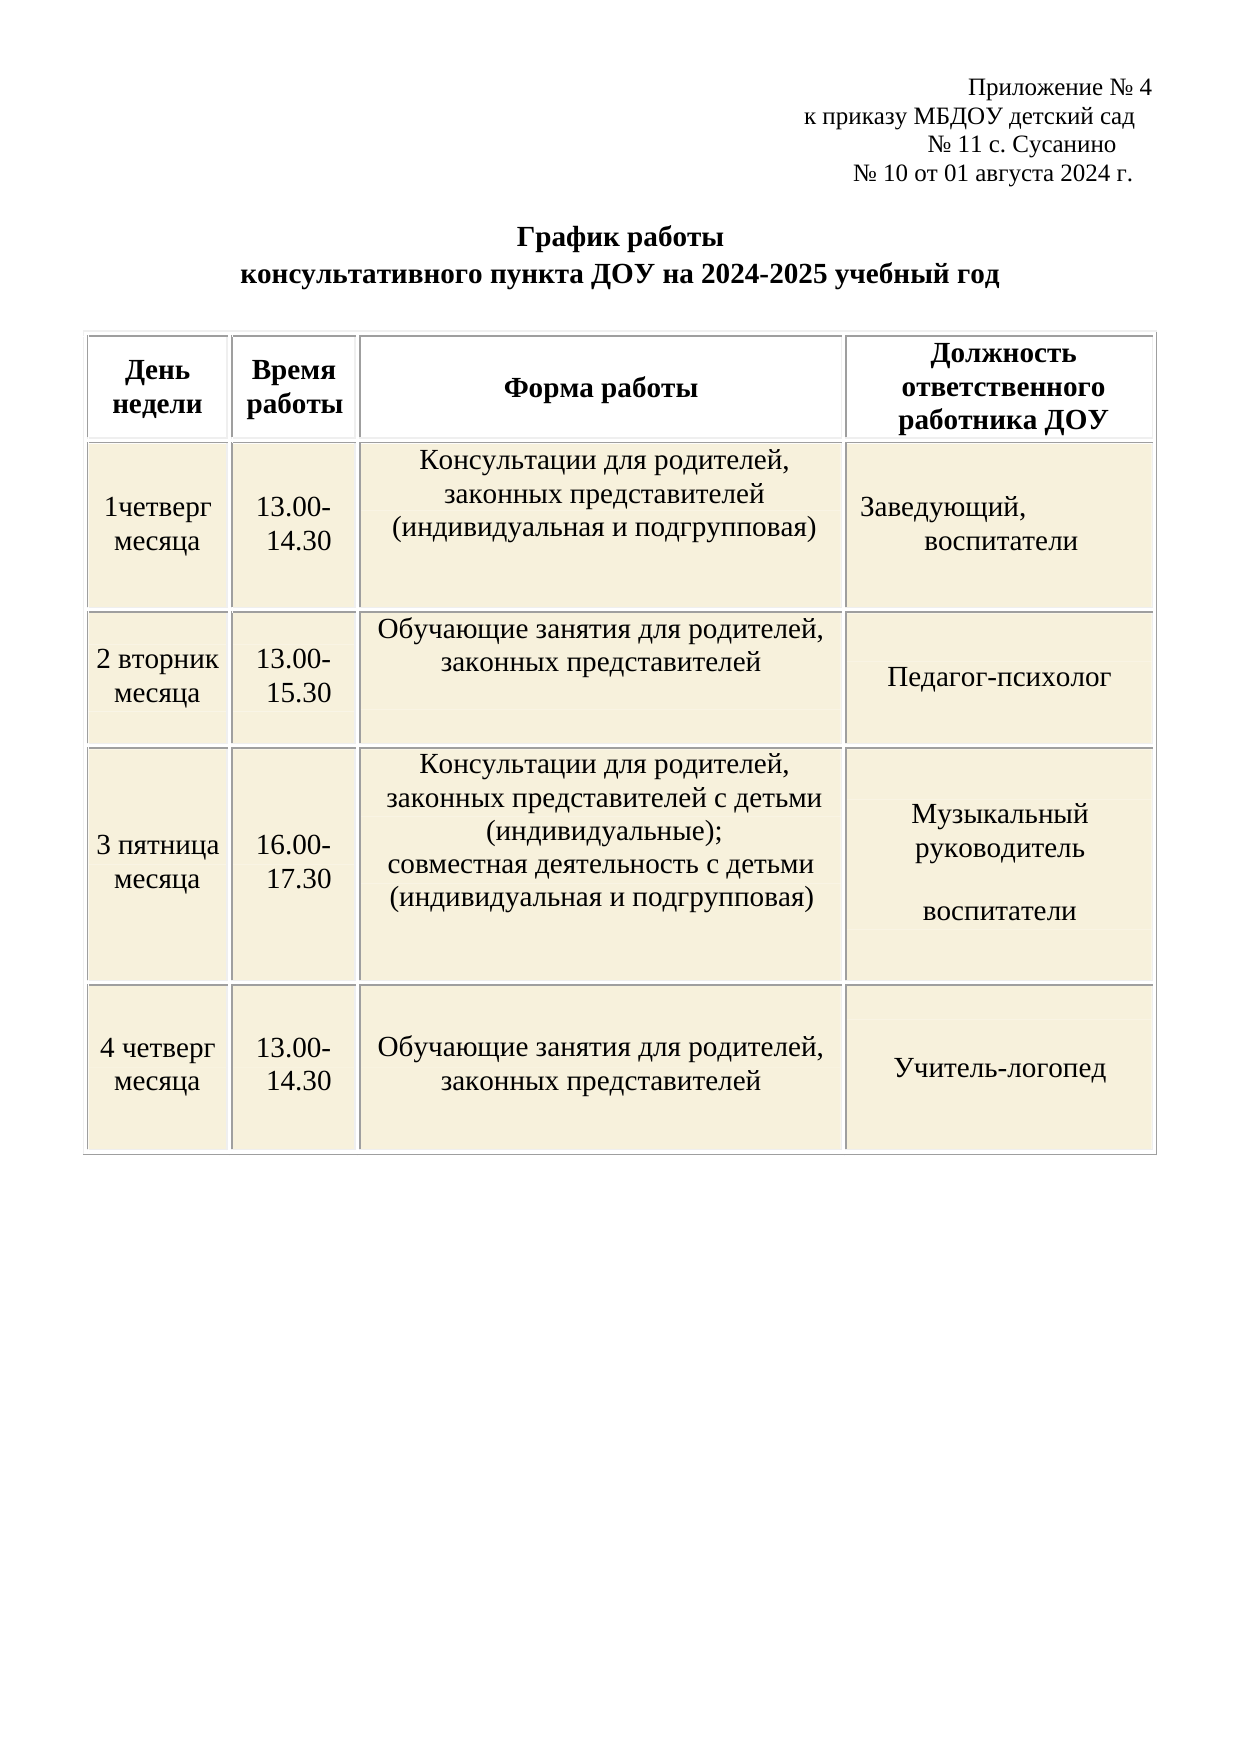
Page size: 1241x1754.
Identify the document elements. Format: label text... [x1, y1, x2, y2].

text консультативного пункта ДОУ на 2024-2025 учебный год [240, 256, 1154, 289]
text Консультации для родителей, законных представителей (индивидуальная и подгрупповая) [388, 443, 820, 543]
text Должность ответственного работника ДОУ [894, 336, 1112, 436]
text № 11 с. Сусанино [96, 130, 1159, 158]
text Форма работы [503, 370, 826, 403]
text 4 четверг 13.00-месяца 14.30 [100, 1031, 338, 1097]
text 1четверг 13.00-месяца 14.30 [103, 490, 338, 557]
text совместная деятельность с детьми (индивидуальная и подгрупповая) [380, 847, 814, 913]
text 2 вторник 13.00-месяца 15.30 [96, 642, 338, 709]
text День Время недели работы [112, 353, 349, 419]
text Педагог-психолог [887, 659, 1154, 692]
text Консультации для родителей, законных представителей с детьми (индивидуальные); [383, 747, 826, 847]
text № 10 от 01 августа 2024 г. [853, 159, 1159, 187]
text Приложение № 4 к приказу МБДОУ детский сад [804, 73, 1159, 129]
text Заведующий, воспитатели [860, 490, 1147, 556]
text Обучающие занятия для родителей, законных представителей [377, 612, 831, 678]
text воспитатели [923, 893, 1154, 926]
text 3 пятница 16.00-месяца 17.30 [96, 828, 338, 894]
text Учитель-логопед [893, 1050, 1154, 1083]
text Обучающие занятия для родителей, законных представителей [377, 1030, 831, 1096]
text Музыкальный руководитель [911, 797, 1096, 863]
text График работы [517, 219, 1154, 252]
